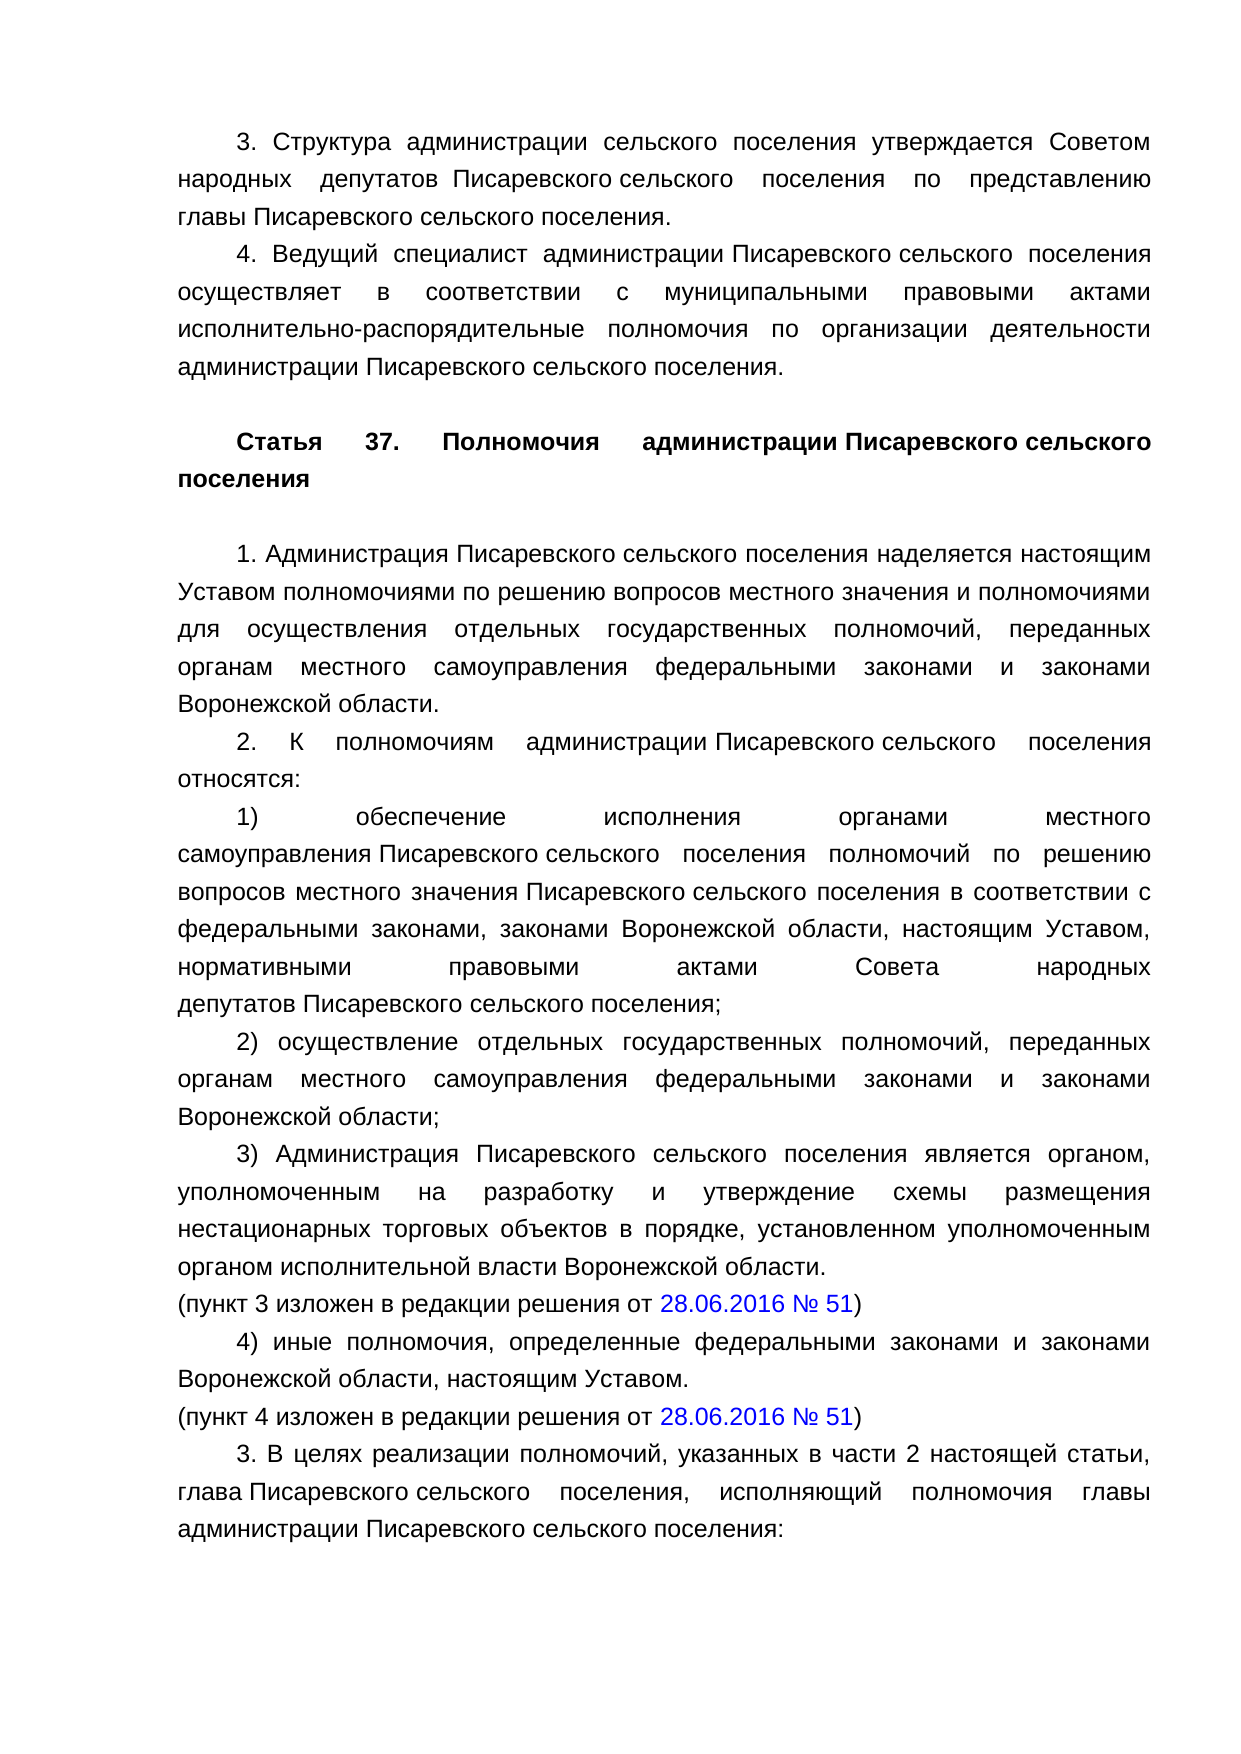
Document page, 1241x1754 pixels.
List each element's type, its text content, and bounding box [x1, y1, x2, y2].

text 2. К полномочиям администрации Писаревского сельского поселения относятся: [177, 718, 1152, 793]
text 3) Администрация Писаревского сельского поселения является органом, уполномоченным на разработку и утверждение схемы размещения нестационарных торговых объектов в порядке, установленном уполномоченным органом исполнительной власти Воронежской области. [177, 1131, 1152, 1281]
text 1) обеспечение исполнения органами местного самоуправления Писаревского сельского поселения полномочий по решению вопросов местного значения Писаревского сельского поселения в соответствии с федеральными законами, законами Воронежской области, настоящим Уставом, нормативными правовыми актами Совета народных депутатов Писаревского сельского поселения; [177, 793, 1152, 1018]
text Статья 37. Полномочия администрации Писаревского сельского поселения [177, 418, 1152, 493]
text 3. Структура администрации сельского поселения утверждается Советом народных депутатов Писаревского сельского поселения по представлению главы Писаревского сельского поселения. [177, 118, 1152, 231]
text 3. В целях реализации полномочий, указанных в части 2 настоящей статьи, глава Писаревского сельского поселения, исполняющий полномочия главы администрации Писаревского сельского поселения: [177, 1431, 1152, 1543]
text 4) иные полномочия, определенные федеральными законами и законами Воронежской области, настоящим Уставом. [177, 1318, 1152, 1393]
text 4. Ведущий специалист администрации Писаревского сельского поселения осуществляет в соответствии с муниципальными правовыми актами исполнительно-распорядительные полномочия по организации деятельности администрации Писаревского сельского поселения. [177, 231, 1152, 381]
text (пункт 4 изложен в редакции решения от 28.06.2016 № 51) [177, 1393, 1152, 1431]
text 2) осуществление отдельных государственных полномочий, переданных органам местного самоуправления федеральными законами и законами Воронежской области; [177, 1018, 1152, 1131]
text 1. Администрация Писаревского сельского поселения наделяется настоящим Уставом полномочиями по решению вопросов местного значения и полномочиями для осуществления отдельных государственных полномочий, переданных органам местного самоуправления федеральными законами и законами Воронежской области. [177, 531, 1152, 718]
text (пункт 3 изложен в редакции решения от 28.06.2016 № 51) [177, 1281, 1152, 1318]
